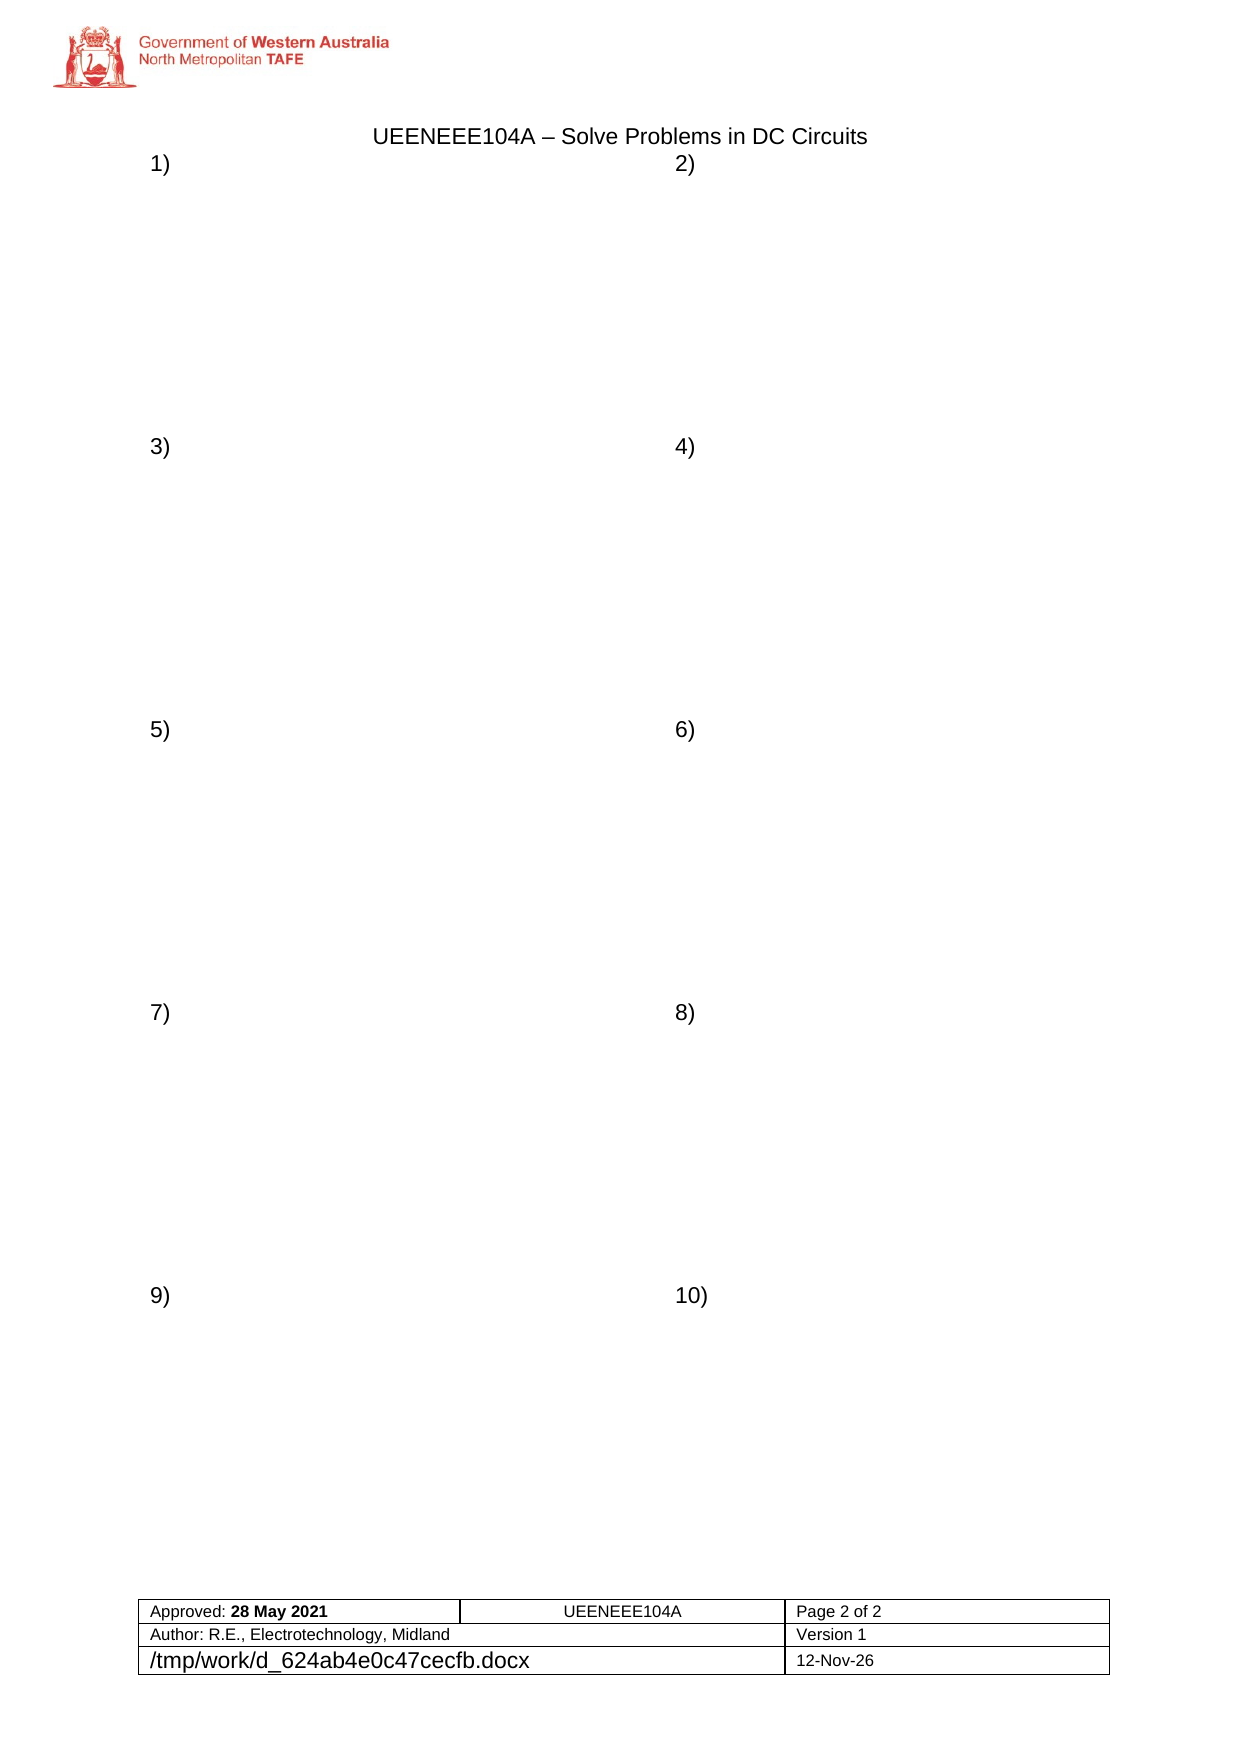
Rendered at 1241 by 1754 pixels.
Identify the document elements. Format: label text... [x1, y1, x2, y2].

text 1) 2) [150, 150, 1090, 176]
picture [53, 26, 393, 88]
text 3) 4) [150, 433, 1090, 459]
text 9) 10) [150, 1282, 1090, 1309]
text 7) 8) [150, 999, 1090, 1026]
text 5) 6) [150, 716, 1090, 743]
